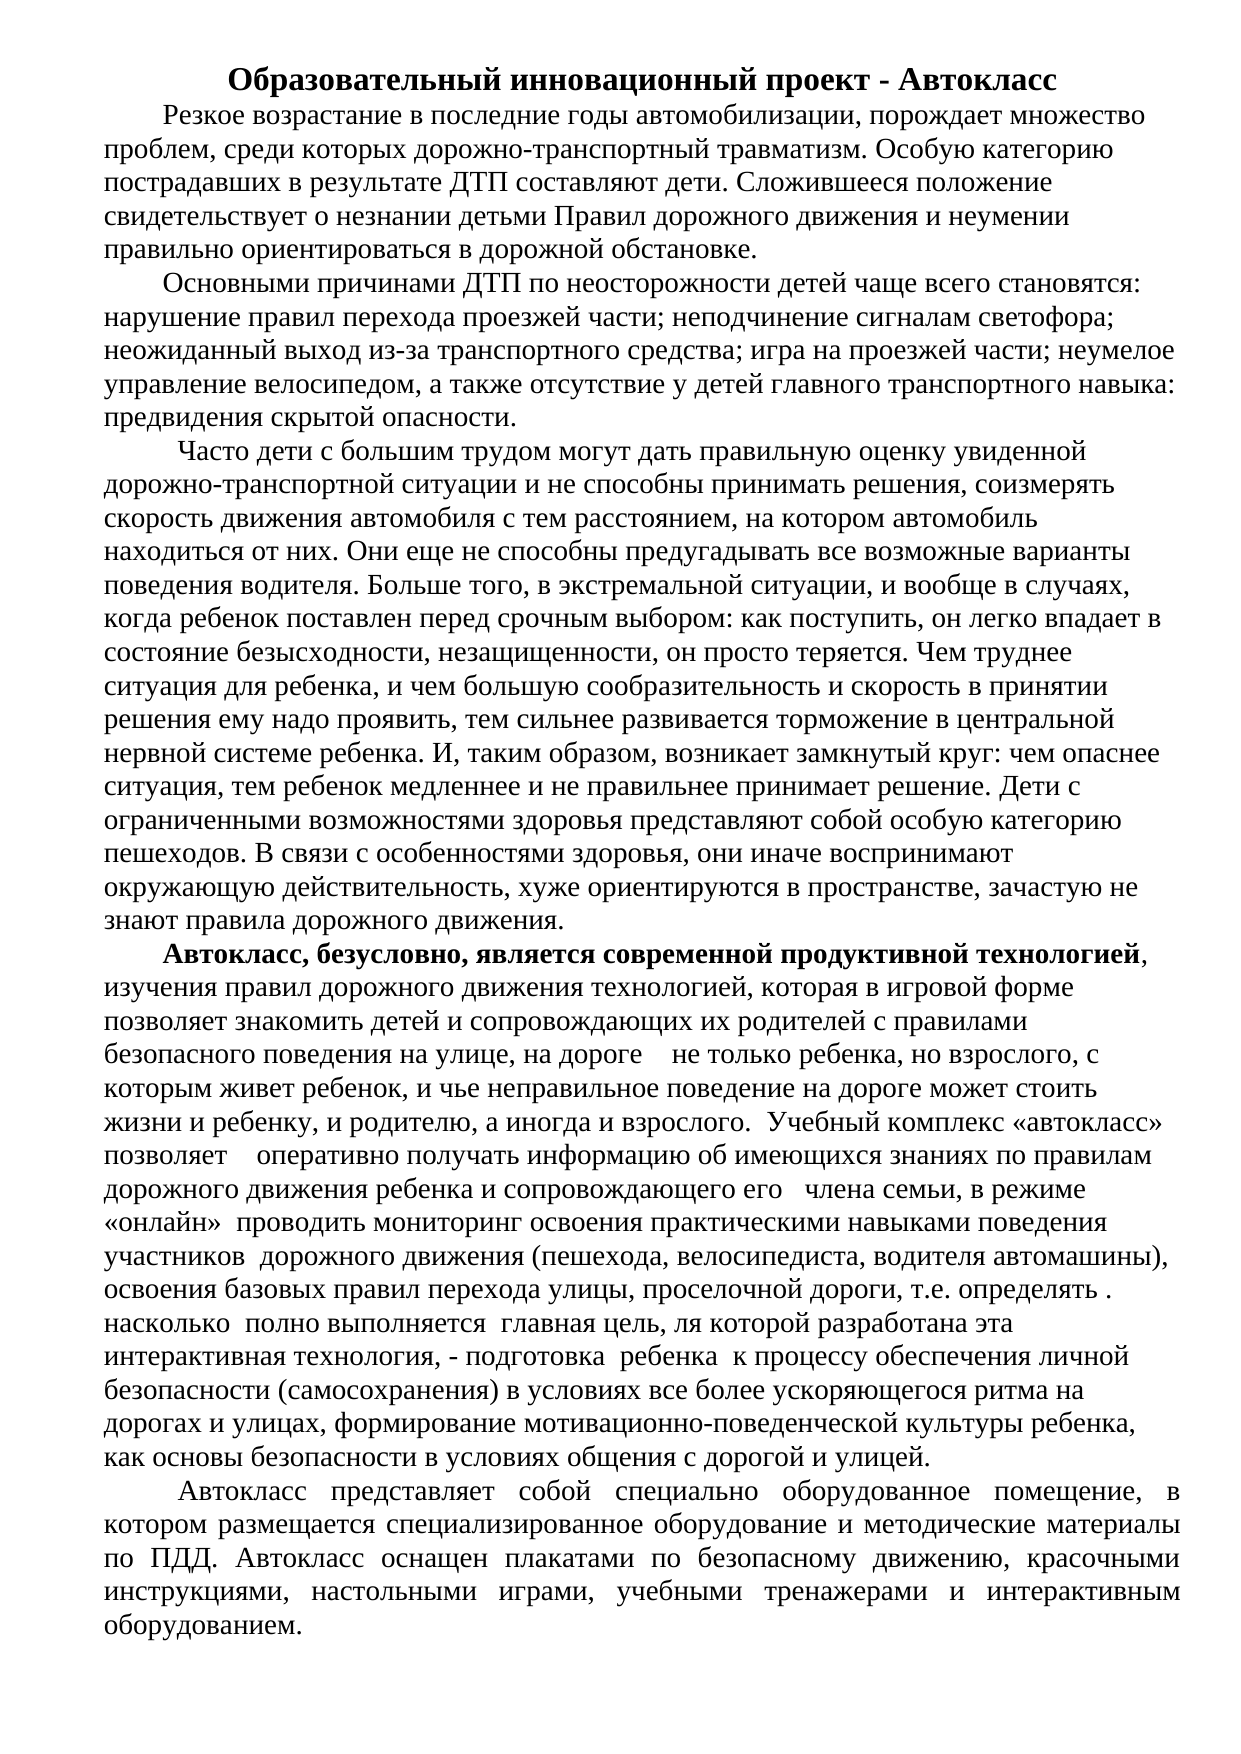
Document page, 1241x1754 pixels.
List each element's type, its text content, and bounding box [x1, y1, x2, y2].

text Основными причинами ДТП по неосторожности детей чаще всего становятся: нарушение правил перехода проезжей части; неподчинение сигналам светофора; неожиданный выход из-за транспортного средства; игра на проезжей части; неумелое управление велосипедом, а также отсутствие у детей главного транспортного навыка: предвидения скрытой опасности. [103, 265, 1181, 433]
text Автокласс, безусловно, является современной продуктивной технологией, изучения правил дорожного движения технологией, которая в игровой форме позволяет знакомить детей и сопровождающих их родителей с правилами безопасного поведения на улице, на дороге не только ребенка, но взрослого, с которым живет ребенок, и чье неправильное поведение на дороге может стоить жизни и ребенку, и родителю, а иногда и взрослого. Учебный комплекс «автокласс» позволяет оперативно получать информацию об имеющихся знаниях по правилам дорожного движения ребенка и сопровождающего его члена семьи, в режиме «онлайн» проводить мониторинг освоения практическими навыками поведения участников дорожного движения (пешехода, велосипедиста, водителя автомашины), освоения базовых правил перехода улицы, проселочной дороги, т.е. определять . насколько полно выполняется главная цель, ля которой разработана эта интерактивная технология, - подготовка ребенка к процессу обеспечения личной безопасности (самосохранения) в условиях все более ускоряющегося ритма на дорогах и улицах, формирование мотивационно-поведенческой культуры ребенка, как основы безопасности в условиях общения с дорогой и улицей. [103, 936, 1181, 1473]
text Резкое возрастание в последние годы автомобилизации, порождает множество проблем, среди которых дорожно-транспортный травматизм. Особую категорию пострадавших в результате ДТП составляют дети. Сложившееся положение свидетельствует о незнании детьми Правил дорожного движения и неумении правильно ориентироваться в дорожной обстановке. [103, 97, 1181, 265]
text Автокласс представляет собой специально оборудованное помещение, в котором размещается специализированное оборудование и методические материалы по ПДД. Автокласс оснащен плакатами по безопасному движению, красочными инструкциями, настольными играми, учебными тренажерами и интерактивным оборудованием. [103, 1473, 1181, 1640]
text Часто дети с большим трудом могут дать правильную оценку увиденной дорожно-транспортной ситуации и не способны принимать решения, соизмерять скорость движения автомобиля с тем расстоянием, на котором автомобиль находиться от них. Они еще не способны предугадывать все возможные варианты поведения водителя. Больше того, в экстремальной ситуации, и вообще в случаях, когда ребенок поставлен перед срочным выбором: как поступить, он легко впадает в состояние безысходности, незащищенности, он просто теряется. Чем труднее ситуация для ребенка, и чем большую сообразительность и скорость в принятии решения ему надо проявить, тем сильнее развивается торможение в центральной нервной системе ребенка. И, таким образом, возникает замкнутый круг: чем опаснее ситуация, тем ребенок медленнее и не правильнее принимает решение. Дети с ограниченными возможностями здоровья представляют собой особую категорию пешеходов. В связи с особенностями здоровья, они иначе воспринимают окружающую действительность, хуже ориентируются в пространстве, зачастую не знают правила дорожного движения. [103, 433, 1181, 936]
text Образовательный инновационный проект - Автокласс [103, 59, 1181, 97]
